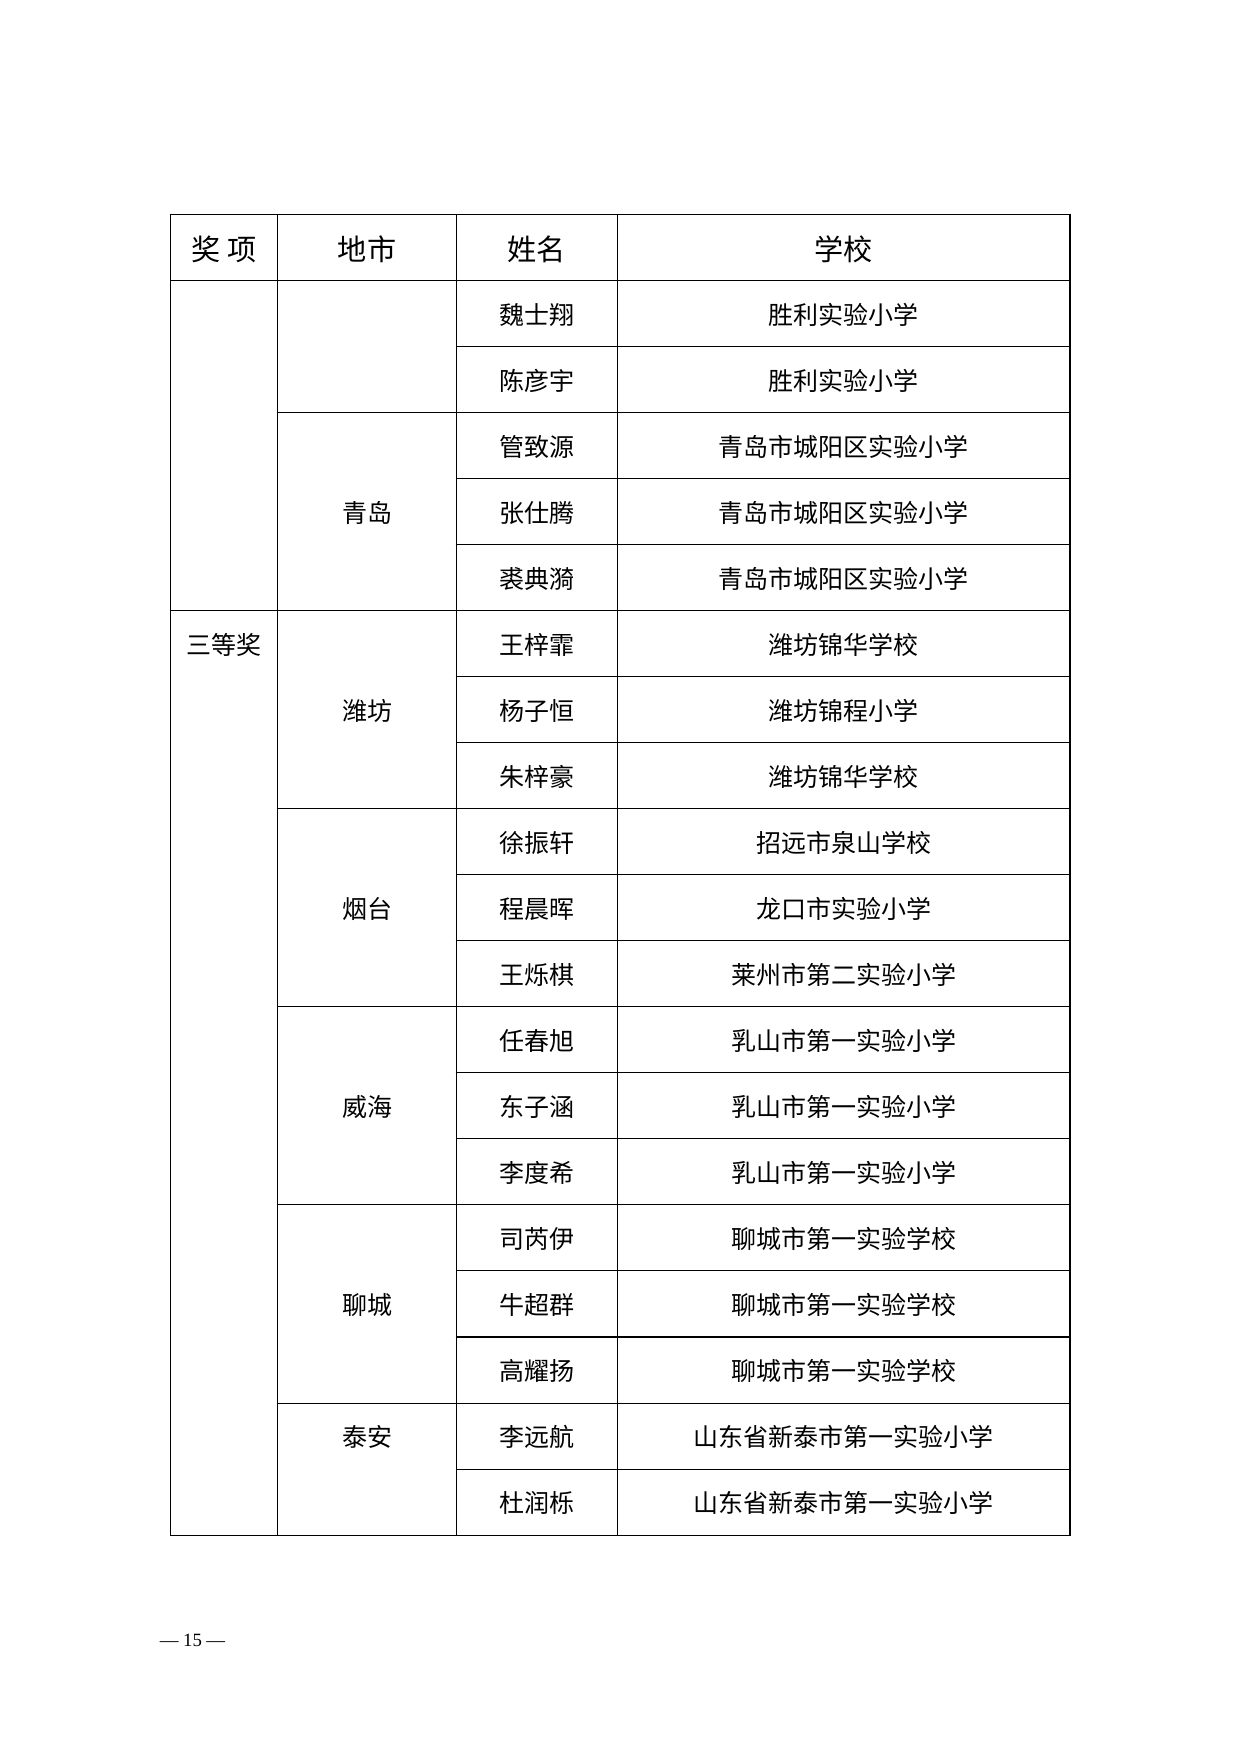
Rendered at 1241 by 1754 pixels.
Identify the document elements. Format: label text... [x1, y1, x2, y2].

table_cell 潍坊锦华学校 [618, 743, 1069, 808]
table_cell 莱州市第二实验小学 [618, 941, 1069, 1006]
table_cell 胜利实验小学 [618, 281, 1069, 346]
table_cell 张仕腾 [457, 479, 617, 544]
table_cell 乳山市第一实验小学 [618, 1139, 1069, 1204]
table_cell 徐振轩 [457, 809, 617, 874]
table_cell 潍坊 [278, 611, 456, 808]
table_cell 任春旭 [457, 1007, 617, 1072]
table_cell 山东省新泰市第一实验小学 [618, 1470, 1069, 1534]
table_cell 青岛市城阳区实验小学 [618, 413, 1069, 478]
table_cell 牛超群 [457, 1271, 617, 1336]
table_cell 山东省新泰市第一实验小学 [618, 1404, 1069, 1468]
table_cell 威海 [278, 1007, 456, 1204]
table_cell 潍坊锦程小学 [618, 677, 1069, 742]
table_cell 高耀扬 [457, 1338, 617, 1402]
table_cell 聊城市第一实验学校 [618, 1338, 1069, 1402]
table_cell 乳山市第一实验小学 [618, 1073, 1069, 1138]
table_cell 青岛市城阳区实验小学 [618, 479, 1069, 544]
table_cell 陈彦宇 [457, 347, 617, 412]
table_cell 东营 [278, 281, 456, 412]
table_cell 聊城市第一实验学校 [618, 1271, 1069, 1336]
table_cell 王烁棋 [457, 941, 617, 1006]
table_cell 胜利实验小学 [618, 347, 1069, 412]
table_cell 李度希 [457, 1139, 617, 1204]
table_cell 程晨晖 [457, 875, 617, 940]
table_cell 聊城 [278, 1205, 456, 1402]
table_cell 青岛市城阳区实验小学 [618, 545, 1069, 610]
table_cell 王梓霏 [457, 611, 617, 676]
table_cell 管致源 [457, 413, 617, 478]
table_cell 乳山市第一实验小学 [618, 1007, 1069, 1072]
table_cell 司芮伊 [457, 1205, 617, 1270]
table_header 奖 项 [171, 215, 277, 280]
table_cell 李远航 [457, 1404, 617, 1468]
table_header 学校 [618, 215, 1069, 280]
table_cell 泰安 [278, 1404, 456, 1534]
table_cell 青岛 [278, 413, 456, 610]
table_cell 聊城市第一实验学校 [618, 1205, 1069, 1270]
table_cell 裘典漪 [457, 545, 617, 610]
table_header 姓名 [457, 215, 617, 280]
table_cell 朱梓豪 [457, 743, 617, 808]
table_cell 三等奖 [171, 611, 277, 1534]
table_cell 龙口市实验小学 [618, 875, 1069, 940]
table_cell 杨子恒 [457, 677, 617, 742]
table_cell 烟台 [278, 809, 456, 1006]
table_cell 杜润栎 [457, 1470, 617, 1534]
table_cell 魏士翔 [457, 281, 617, 346]
table_cell 东子涵 [457, 1073, 617, 1138]
table_header 地市 [278, 215, 456, 280]
table_cell 招远市泉山学校 [618, 809, 1069, 874]
table_cell 潍坊锦华学校 [618, 611, 1069, 676]
